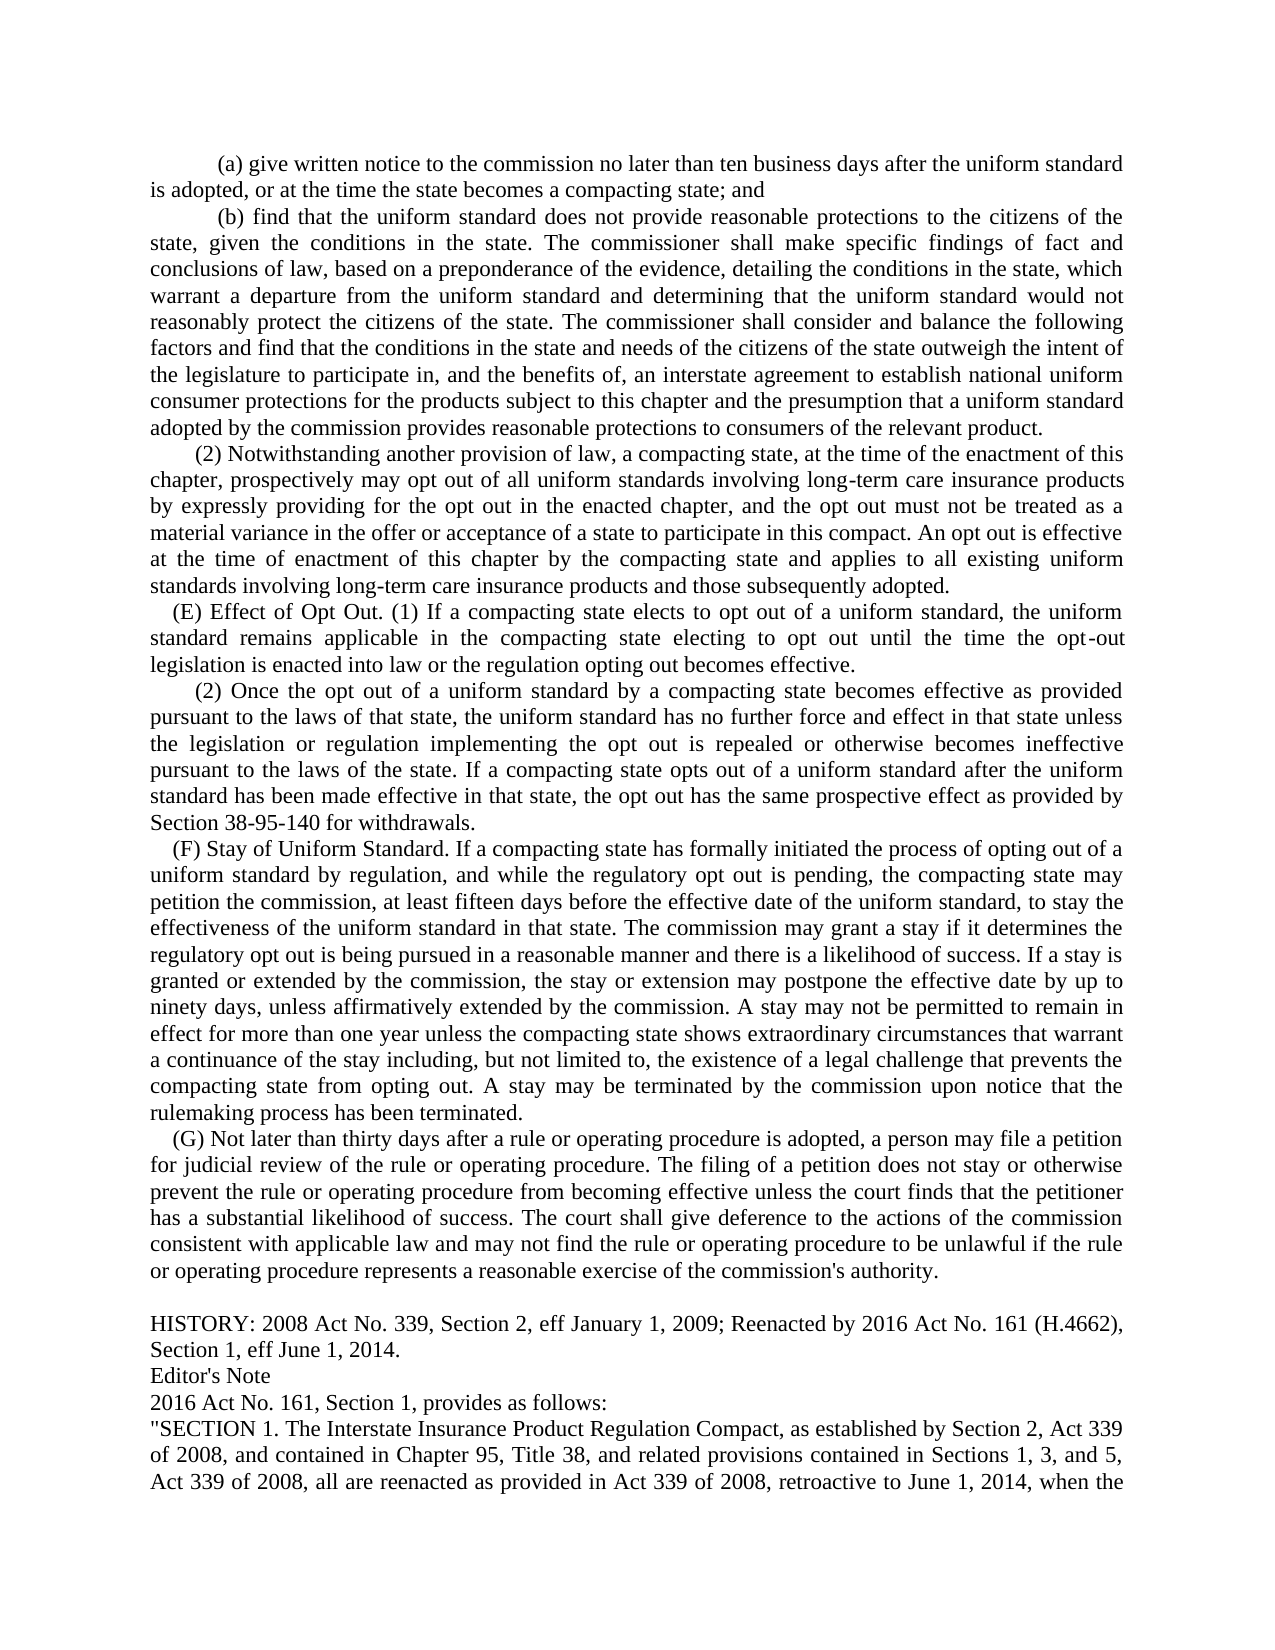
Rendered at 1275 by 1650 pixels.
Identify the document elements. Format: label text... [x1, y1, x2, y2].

text (2) Once the opt out of a uniform standard by a compacting state becomes effective as provided pursuant to the laws of that state, the uniform standard has no further force and effect in that state unless the legislation or regulation implementing the opt out is repealed or otherwise becomes ineffective pursuant to the laws of the state. If a compacting state opts out of a uniform standard after the uniform standard has been made effective in that state, the opt out has the same prospective effect as provided by Section 38-95-140 for withdrawals. [150, 677, 1125, 835]
text HISTORY: 2008 Act No. 339, Section 2, eff January 1, 2009; Reenacted by 2016 Act No. 161 (H.4662), Section 1, eff June 1, 2014. [150, 1309, 1125, 1362]
text (a) give written notice to the commission no later than ten business days after the uniform standard is adopted, or at the time the state becomes a compacting state; and [150, 150, 1125, 203]
text (b) find that the uniform standard does not provide reasonable protections to the citizens of the state, given the conditions in the state. The commissioner shall make specific findings of fact and conclusions of law, based on a preponderance of the evidence, detailing the conditions in the state, which warrant a departure from the uniform standard and determining that the uniform standard would not reasonably protect the citizens of the state. The commissioner shall consider and balance the following factors and find that the conditions in the state and needs of the citizens of the state outweigh the intent of the legislature to participate in, and the benefits of, an interstate agreement to establish national uniform consumer protections for the products subject to this chapter and the presumption that a uniform standard adopted by the commission provides reasonable protections to consumers of the relevant product. [150, 203, 1125, 440]
text (G) Not later than thirty days after a rule or operating procedure is adopted, a person may file a petition for judicial review of the rule or operating procedure. The filing of a petition does not stay or otherwise prevent the rule or operating procedure from becoming effective unless the court finds that the petitioner has a substantial likelihood of success. The court shall give deference to the actions of the commission consistent with applicable law and may not find the rule or operating procedure to be unlawful if the rule or operating procedure represents a reasonable exercise of the commission's authority. [150, 1125, 1125, 1283]
text (2) Notwithstanding another provision of law, a compacting state, at the time of the enactment of this chapter, prospectively may opt out of all uniform standards involving long-term care insurance products by expressly providing for the opt out in the enacted chapter, and the opt out must not be treated as a material variance in the offer or acceptance of a state to participate in this compact. An opt out is effective at the time of enactment of this chapter by the compacting state and applies to all existing uniform standards involving long-term care insurance products and those subsequently adopted. [150, 440, 1125, 598]
text Editor's Note [150, 1362, 1125, 1389]
text 2016 Act No. 161, Section 1, provides as follows: [150, 1389, 1125, 1415]
text (F) Stay of Uniform Standard. If a compacting state has formally initiated the process of opting out of a uniform standard by regulation, and while the regulatory opt out is pending, the compacting state may petition the commission, at least fifteen days before the effective date of the uniform standard, to stay the effectiveness of the uniform standard in that state. The commission may grant a stay if it determines the regulatory opt out is being pursued in a reasonable manner and there is a likelihood of success. If a stay is granted or extended by the commission, the stay or extension may postpone the effective date by up to ninety days, unless affirmatively extended by the commission. A stay may not be permitted to remain in effect for more than one year unless the compacting state shows extraordinary circumstances that warrant a continuance of the stay including, but not limited to, the existence of a legal challenge that prevents the compacting state from opting out. A stay may be terminated by the commission upon notice that the rulemaking process has been terminated. [150, 835, 1125, 1125]
text (E) Effect of Opt Out. (1) If a compacting state elects to opt out of a uniform standard, the uniform standard remains applicable in the compacting state electing to opt out until the time the opt-out legislation is enacted into law or the regulation opting out becomes effective. [150, 598, 1125, 677]
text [150, 1415, 1125, 1494]
